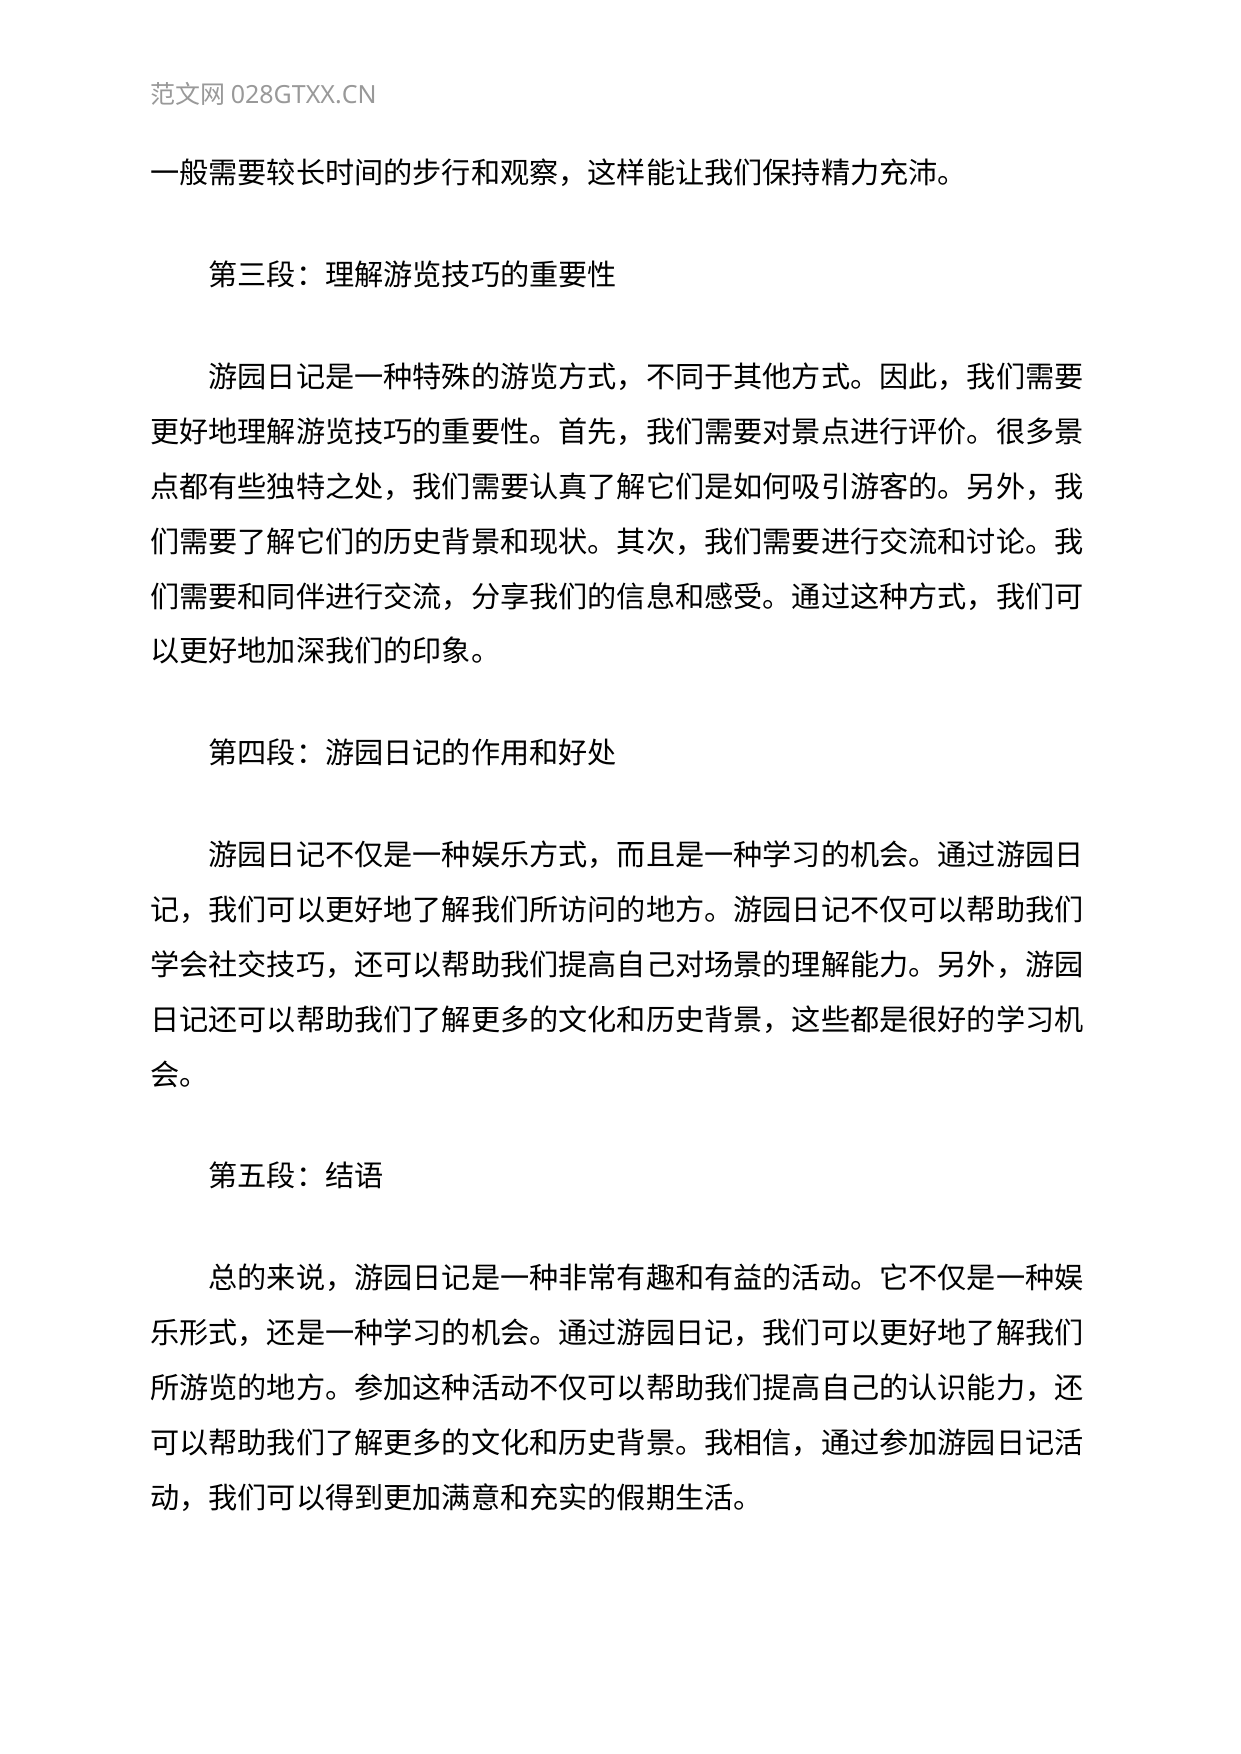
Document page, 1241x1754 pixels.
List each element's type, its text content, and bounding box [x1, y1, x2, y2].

text 游园日记是一种特殊的游览方式，不同于其他方式。因此，我们需要更好地理解游览技巧的重要性。首先，我们需要对景点进行评价。很多景点都有些独特之处，我们需要认真了解它们是如何吸引游客的。另外，我们需要了解它们的历史背景和现状。其次，我们需要进行交流和讨论。我们需要和同伴进行交流，分享我们的信息和感受。通过这种方式，我们可以更好地加深我们的印象。 [150, 353, 1090, 670]
text 总的来说，游园日记是一种非常有趣和有益的活动。它不仅是一种娱乐形式，还是一种学习的机会。通过游园日记，我们可以更好地了解我们所游览的地方。参加这种活动不仅可以帮助我们提高自己的认识能力，还可以帮助我们了解更多的文化和历史背景。我相信，通过参加游园日记活动，我们可以得到更加满意和充实的假期生活。 [150, 1255, 1090, 1517]
text 第五段：结语 [150, 1153, 1090, 1195]
text 游园日记不仅是一种娱乐方式，而且是一种学习的机会。通过游园日记，我们可以更好地了解我们所访问的地方。游园日记不仅可以帮助我们学会社交技巧，还可以帮助我们提高自己对场景的理解能力。另外，游园日记还可以帮助我们了解更多的文化和历史背景，这些都是很好的学习机会。 [150, 832, 1090, 1093]
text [150, 150, 1090, 192]
text 第四段：游园日记的作用和好处 [150, 730, 1090, 772]
text 第三段：理解游览技巧的重要性 [150, 252, 1090, 294]
